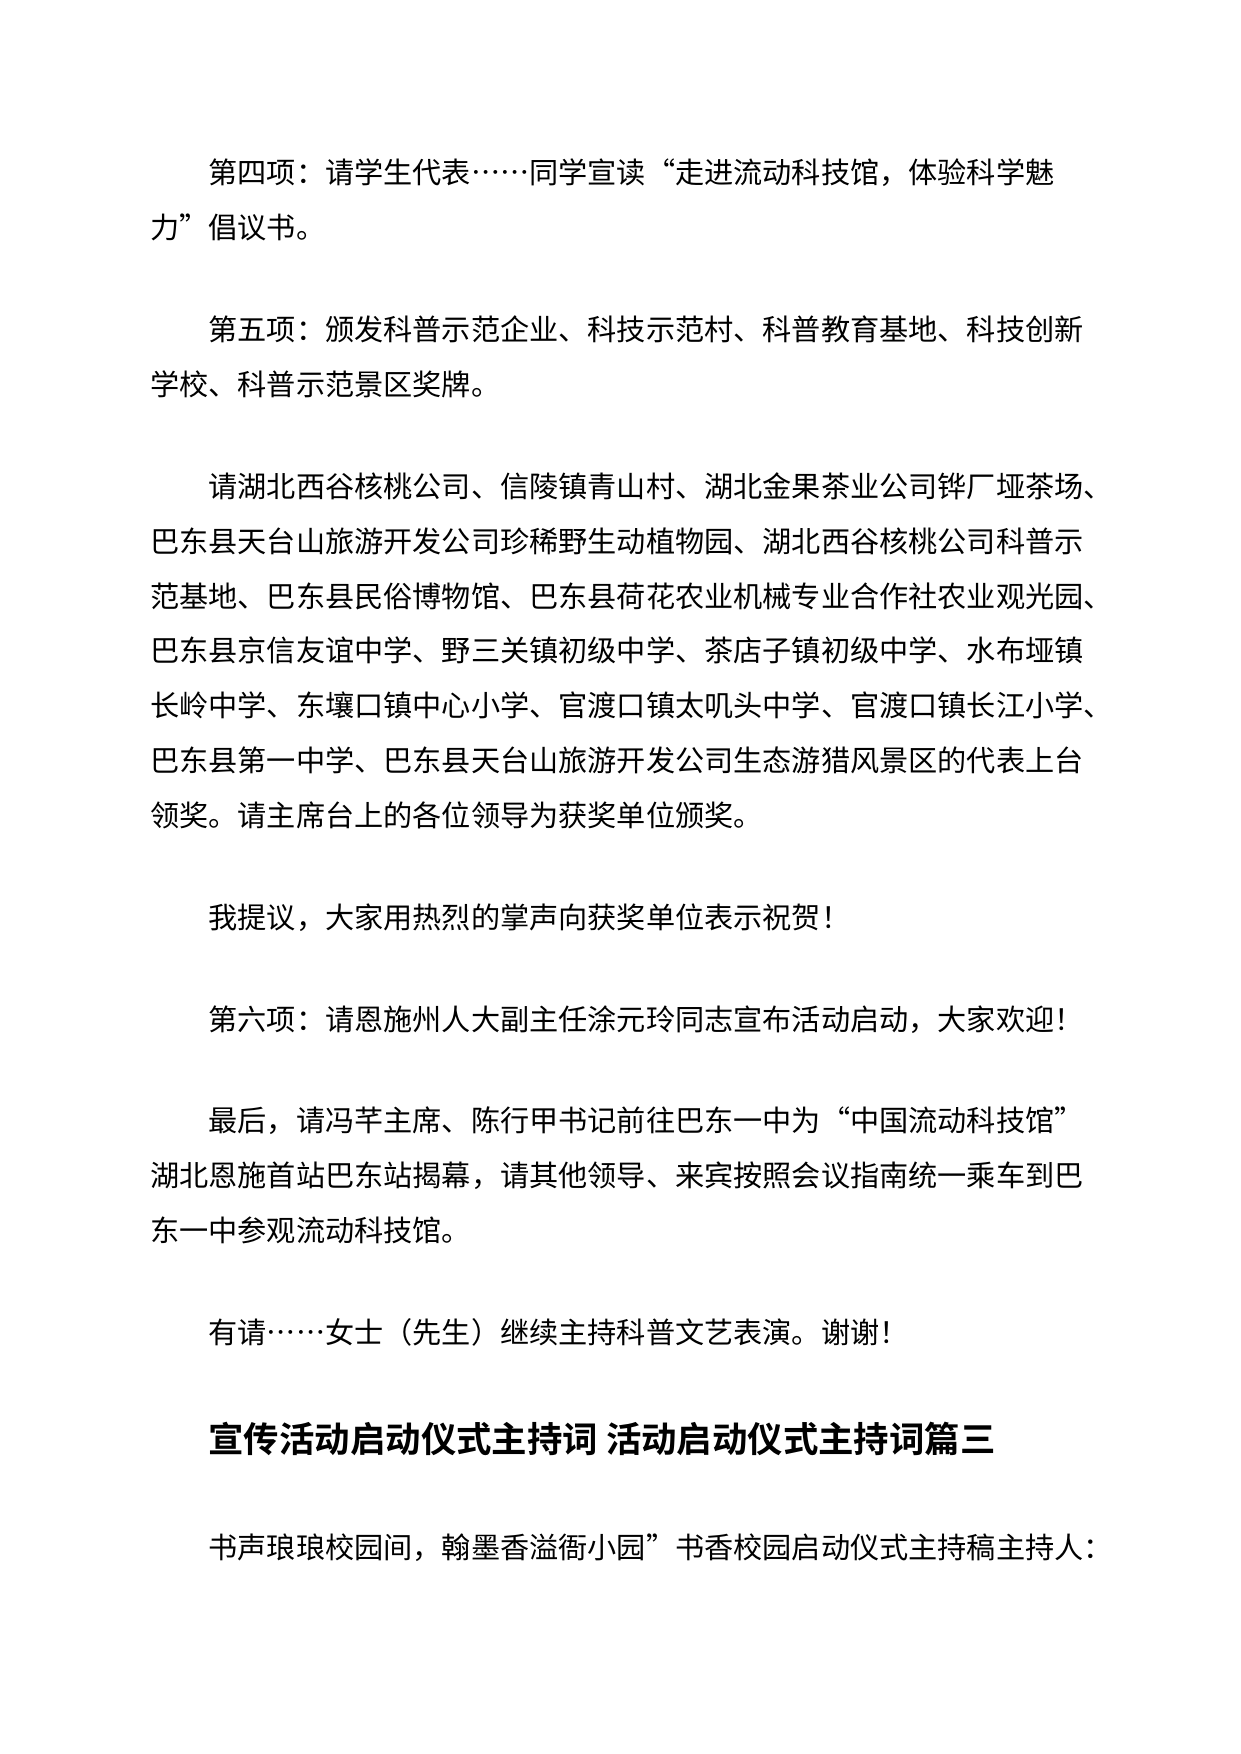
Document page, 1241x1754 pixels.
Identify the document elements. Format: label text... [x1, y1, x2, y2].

text 请湖北西谷核桃公司、信陵镇青山村、湖北金果茶业公司铧厂垭茶场、巴东县天台山旅游开发公司珍稀野生动植物园、湖北西谷核桃公司科普示范基地、巴东县民俗博物馆、巴东县荷花农业机械专业合作社农业观光园、巴东县京信友谊中学、野三关镇初级中学、茶店子镇初级中学、水布垭镇长岭中学、东壤口镇中心小学、官渡口镇太叽头中学、官渡口镇长江小学、巴东县第一中学、巴东县天台山旅游开发公司生态游猎风景区的代表上台领奖。请主席台上的各位领导为获奖单位颁奖。 [150, 463, 1090, 835]
text 最后，请冯芊主席、陈行甲书记前往巴东一中为“中国流动科技馆”湖北恩施首站巴东站揭幕，请其他领导、来宾按照会议指南统一乘车到巴东一中参观流动科技馆。 [150, 1098, 1090, 1250]
text 书声琅琅校园间，翰墨香溢衙小园”书香校园启动仪式主持稿主持人： [150, 1525, 1090, 1567]
text 第五项：颁发科普示范企业、科技示范村、科普教育基地、科技创新学校、科普示范景区奖牌。 [150, 307, 1090, 404]
text 第四项：请学生代表……同学宣读“走进流动科技馆，体验科学魅力”倡议书。 [150, 150, 1090, 247]
text 有请……女士（先生）继续主持科普文艺表演。谢谢！ [150, 1309, 1090, 1352]
text 宣传活动启动仪式主持词 活动启动仪式主持词篇三 [150, 1411, 1090, 1463]
text 第六项：请恩施州人大副主任涂元玲同志宣布活动启动，大家欢迎！ [150, 996, 1090, 1038]
text 我提议，大家用热烈的掌声向获奖单位表示祝贺！ [150, 894, 1090, 937]
